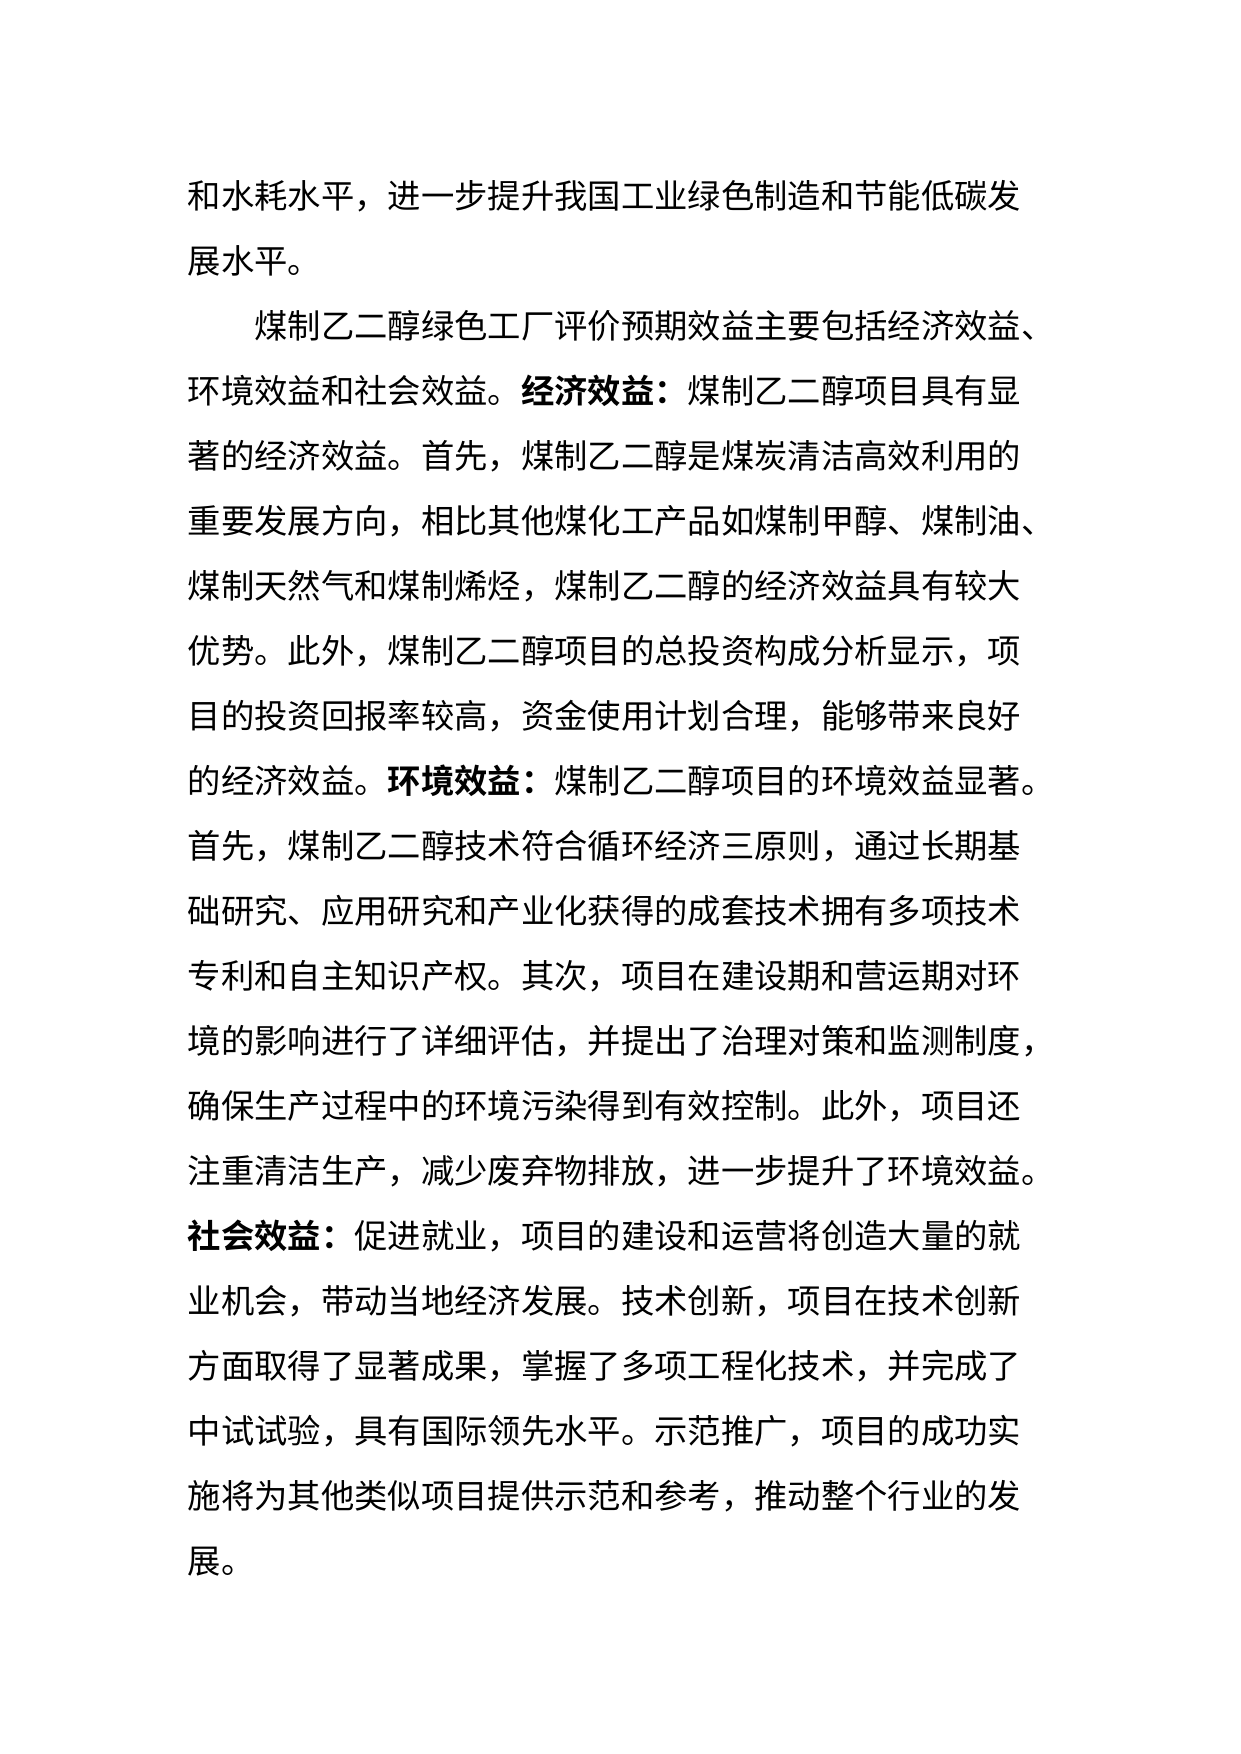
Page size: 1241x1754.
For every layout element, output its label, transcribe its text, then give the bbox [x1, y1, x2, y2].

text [187, 162, 1053, 292]
text 煤制乙二醇绿色工厂评价预期效益主要包括经济效益、环境效益和社会效益。经济效益：煤制乙二醇项目具有显著的经济效益。首先，煤制乙二醇是煤炭清洁高效利用的重要发展方向，相比其他煤化工产品如煤制甲醇、煤制油、煤制天然气和煤制烯烃，煤制乙二醇的经济效益具有较大优势。此外，煤制乙二醇项目的总投资构成分析显示，项目的投资回报率较高，资金使用计划合理，能够带来良好的经济效益。环境效益：煤制乙二醇项目的环境效益显著。首先，煤制乙二醇技术符合循环经济三原则，通过长期基础研究、应用研究和产业化获得的成套技术拥有多项技术专利和自主知识产权。其次，项目在建设期和营运期对环境的影响进行了详细评估，并提出了治理对策和监测制度，确保生产过程中的环境污染得到有效控制。此外，项目还注重清洁生产，减少废弃物排放，进一步提升了环境效益。社会效益：促进就业，项目的建设和运营将创造大量的就业机会，带动当地经济发展。技术创新，项目在技术创新方面取得了显著成果，掌握了多项工程化技术，并完成了中试试验，具有国际领先水平。示范推广，项目的成功实施将为其他类似项目提供示范和参考，推动整个行业的发展。 [187, 292, 1053, 1592]
